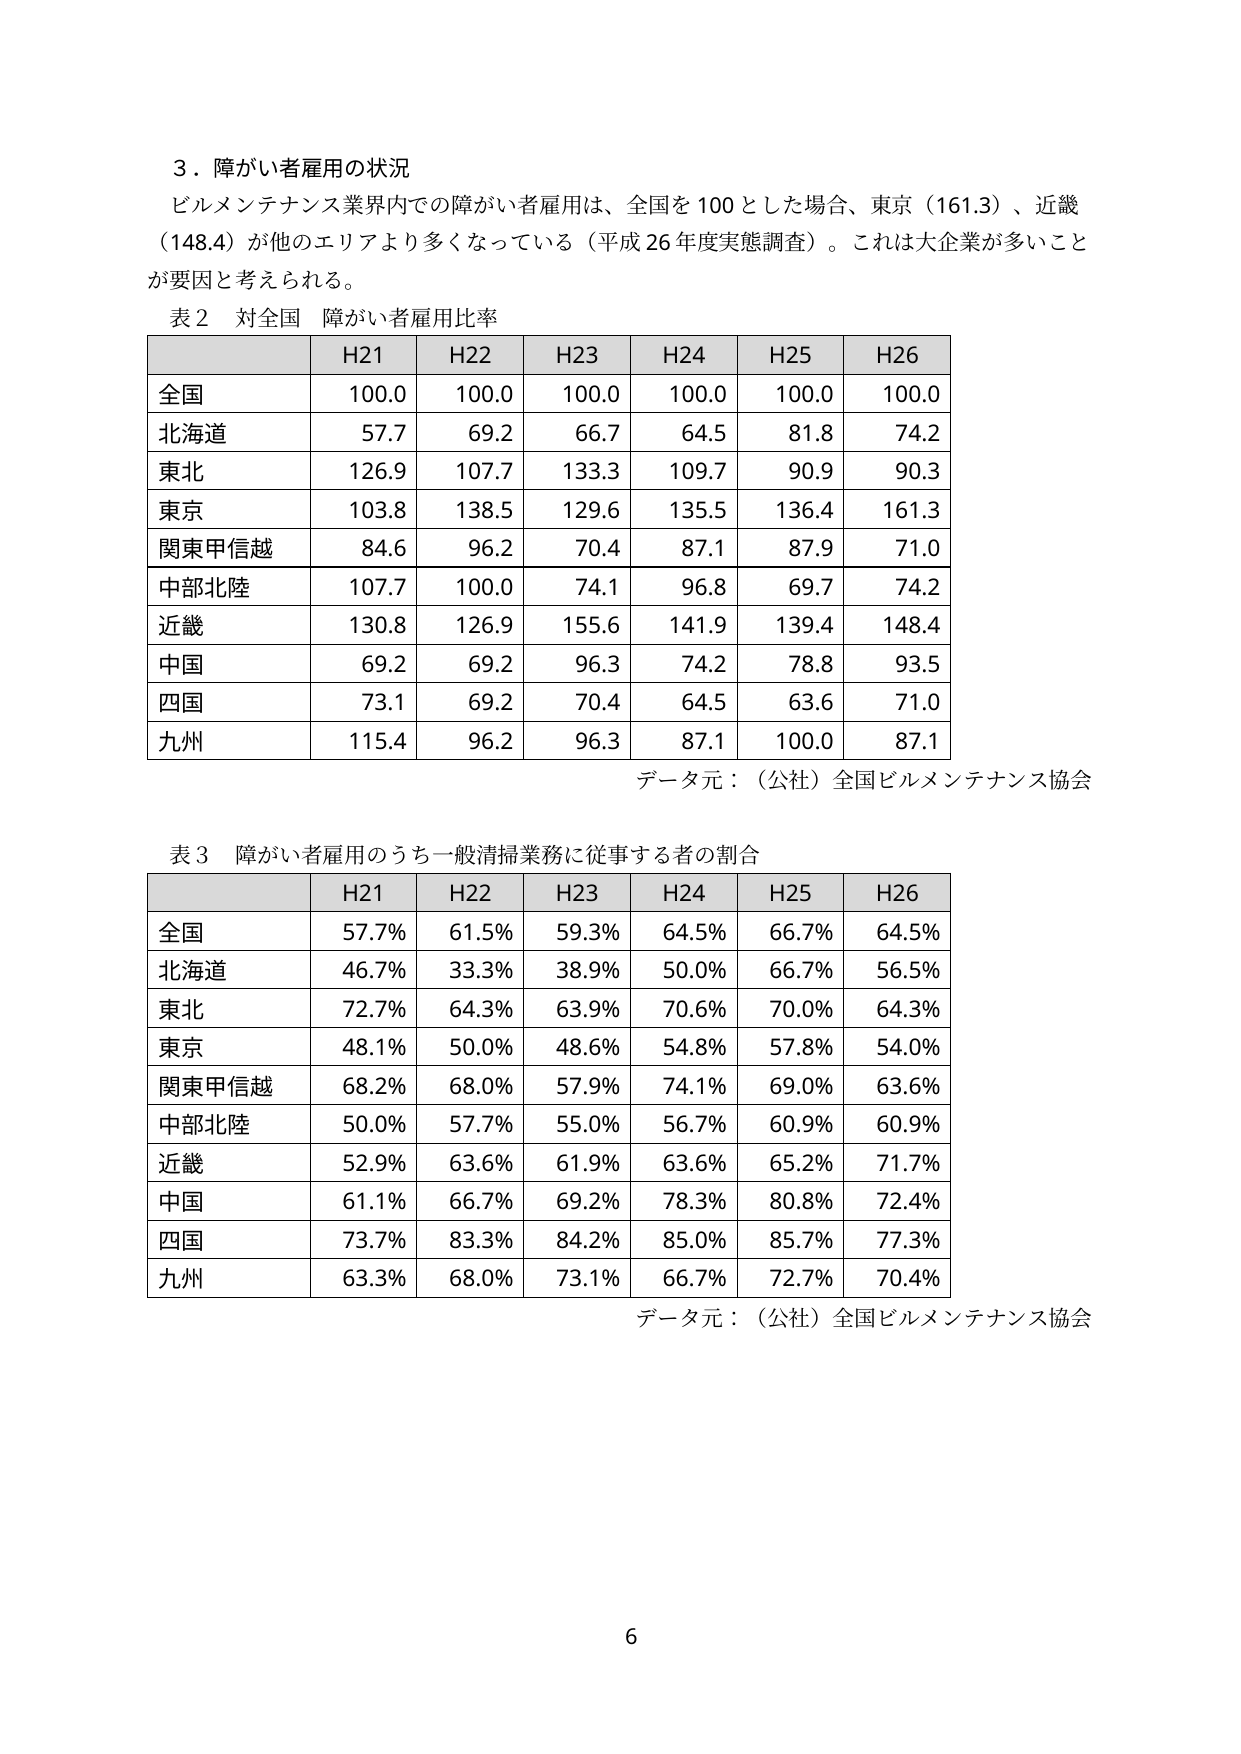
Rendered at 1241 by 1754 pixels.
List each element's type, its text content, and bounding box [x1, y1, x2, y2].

table_cell 63.6% [631, 1144, 737, 1181]
table_cell 48.6% [524, 1028, 630, 1065]
table_cell 関東甲信越 [148, 529, 310, 566]
table_cell 東京 [148, 1028, 310, 1065]
table_cell 61.9% [524, 1144, 630, 1181]
table_cell 38.9% [524, 951, 630, 988]
table_cell 96.2 [417, 529, 523, 566]
table_header H24 [631, 874, 737, 911]
table_cell 69.2 [417, 683, 523, 721]
table_cell 57.9% [524, 1066, 630, 1104]
table_cell 107.7 [417, 452, 523, 489]
table_cell 70.4 [524, 529, 630, 566]
table_cell 50.0% [311, 1105, 416, 1142]
table_cell 63.6% [844, 1066, 950, 1104]
table_cell 96.3 [524, 645, 630, 682]
table_cell 66.7% [417, 1182, 523, 1219]
table_cell 北海道 [148, 413, 310, 451]
table_cell 68.0% [417, 1066, 523, 1104]
table_cell 136.4 [738, 490, 843, 528]
table_cell 中国 [148, 1182, 310, 1219]
table_cell 139.4 [738, 606, 843, 643]
table_cell 138.5 [417, 490, 523, 528]
table_cell 83.3% [417, 1221, 523, 1258]
table_cell 133.3 [524, 452, 630, 489]
table_header H25 [738, 336, 843, 374]
table_cell 60.9% [844, 1105, 950, 1142]
text データ元：（公社）全国ビルメンテナンス協会 [148, 1298, 1092, 1335]
table_cell 56.5% [844, 951, 950, 988]
table_header H23 [524, 336, 630, 374]
table_cell 57.7 [311, 413, 416, 451]
table_cell 64.5% [631, 912, 737, 950]
table_cell 74.2 [844, 568, 950, 605]
table_cell 63.3% [311, 1259, 416, 1297]
table_header H26 [844, 874, 950, 911]
table_cell 66.7% [738, 951, 843, 988]
table_cell 63.6 [738, 683, 843, 721]
table_cell 57.8% [738, 1028, 843, 1065]
table_cell 全国 [148, 375, 310, 412]
table_cell 87.9 [738, 529, 843, 566]
table_cell 64.3% [844, 989, 950, 1027]
table_cell 69.7 [738, 568, 843, 605]
table_cell 66.7% [631, 1259, 737, 1297]
table_cell 148.4 [844, 606, 950, 643]
table_cell 64.5 [631, 413, 737, 451]
table_cell 78.8 [738, 645, 843, 682]
table_cell 100.0 [631, 375, 737, 412]
table_header [148, 336, 310, 374]
table_cell 129.6 [524, 490, 630, 528]
table_cell 46.7% [311, 951, 416, 988]
table_cell 161.3 [844, 490, 950, 528]
table_cell 70.6% [631, 989, 737, 1027]
table_cell 87.1 [844, 722, 950, 759]
table_cell 50.0% [417, 1028, 523, 1065]
table_cell 中部北陸 [148, 1105, 310, 1142]
table_cell 54.8% [631, 1028, 737, 1065]
table_cell 100.0 [417, 375, 523, 412]
table_cell 100.0 [417, 568, 523, 605]
table_cell 87.1 [631, 722, 737, 759]
table_cell 56.7% [631, 1105, 737, 1142]
table_cell 100.0 [311, 375, 416, 412]
table_cell 90.9 [738, 452, 843, 489]
table_cell 155.6 [524, 606, 630, 643]
table_cell 80.8% [738, 1182, 843, 1219]
table_cell 96.3 [524, 722, 630, 759]
table_cell 107.7 [311, 568, 416, 605]
table_cell 84.6 [311, 529, 416, 566]
table_cell 東北 [148, 989, 310, 1027]
table_cell 69.0% [738, 1066, 843, 1104]
table_header H22 [417, 336, 523, 374]
table_cell 57.7% [311, 912, 416, 950]
table_cell 55.0% [524, 1105, 630, 1142]
table_cell 48.1% [311, 1028, 416, 1065]
table_cell 70.4 [524, 683, 630, 721]
table_cell 96.2 [417, 722, 523, 759]
table_cell 73.7% [311, 1221, 416, 1258]
table_cell 90.3 [844, 452, 950, 489]
table_cell 135.5 [631, 490, 737, 528]
table_cell 68.2% [311, 1066, 416, 1104]
text ビルメンテナンス業界内での障がい者雇用は、全国を100とした場合、東京（161.3）、近畿（148.4）が他のエリアより多くなっている（平成26年度実態調査）。これは大企業が多いことが要因と考えられる。 [148, 185, 1092, 298]
table_cell 69.2 [417, 413, 523, 451]
table_cell 141.9 [631, 606, 737, 643]
table_cell 72.4% [844, 1182, 950, 1219]
table_cell 100.0 [738, 722, 843, 759]
table_cell 66.7% [738, 912, 843, 950]
table_cell 73.1% [524, 1259, 630, 1297]
table_cell 74.1 [524, 568, 630, 605]
table_cell 61.5% [417, 912, 523, 950]
table_cell 61.1% [311, 1182, 416, 1219]
table_cell 71.0 [844, 529, 950, 566]
table_cell 69.2% [524, 1182, 630, 1219]
table_cell 60.9% [738, 1105, 843, 1142]
table_cell 68.0% [417, 1259, 523, 1297]
table_cell 77.3% [844, 1221, 950, 1258]
table_cell 87.1 [631, 529, 737, 566]
table_cell 70.4% [844, 1259, 950, 1297]
table_cell 72.7% [311, 989, 416, 1027]
table_cell 北海道 [148, 951, 310, 988]
table_cell 103.8 [311, 490, 416, 528]
table_cell 126.9 [311, 452, 416, 489]
table_header H22 [417, 874, 523, 911]
table_cell 64.5% [844, 912, 950, 950]
table_cell 九州 [148, 1259, 310, 1297]
table_cell 109.7 [631, 452, 737, 489]
table_cell 54.0% [844, 1028, 950, 1065]
table_cell 四国 [148, 683, 310, 721]
table_header H21 [311, 874, 416, 911]
table_header [148, 874, 310, 911]
table_cell 近畿 [148, 1144, 310, 1181]
table_cell 85.0% [631, 1221, 737, 1258]
table_cell 84.2% [524, 1221, 630, 1258]
table_header H23 [524, 874, 630, 911]
table_cell 中国 [148, 645, 310, 682]
table_cell 64.3% [417, 989, 523, 1027]
table_cell 85.7% [738, 1221, 843, 1258]
table_cell 72.7% [738, 1259, 843, 1297]
table_cell 東北 [148, 452, 310, 489]
table_cell 52.9% [311, 1144, 416, 1181]
table_header H25 [738, 874, 843, 911]
table_cell 四国 [148, 1221, 310, 1258]
table_cell 中部北陸 [148, 568, 310, 605]
table_cell 100.0 [844, 375, 950, 412]
text 表３ 障がい者雇用のうち一般清掃業務に従事する者の割合 [148, 835, 1092, 873]
table_cell 33.3% [417, 951, 523, 988]
table_cell 126.9 [417, 606, 523, 643]
table_cell 93.5 [844, 645, 950, 682]
table_cell 96.8 [631, 568, 737, 605]
table_header H26 [844, 336, 950, 374]
table_cell 130.8 [311, 606, 416, 643]
table_cell 66.7 [524, 413, 630, 451]
table_cell 69.2 [311, 645, 416, 682]
table_cell 70.0% [738, 989, 843, 1027]
table_cell 74.2 [844, 413, 950, 451]
table_cell 64.5 [631, 683, 737, 721]
table_cell 63.6% [417, 1144, 523, 1181]
table_cell 100.0 [738, 375, 843, 412]
table_cell 50.0% [631, 951, 737, 988]
table_cell 74.1% [631, 1066, 737, 1104]
text データ元：（公社）全国ビルメンテナンス協会 [148, 760, 1092, 798]
table_cell 71.7% [844, 1144, 950, 1181]
table_cell 63.9% [524, 989, 630, 1027]
table_cell 78.3% [631, 1182, 737, 1219]
table_cell 71.0 [844, 683, 950, 721]
table_cell 74.2 [631, 645, 737, 682]
table_cell 115.4 [311, 722, 416, 759]
table_cell 81.8 [738, 413, 843, 451]
text 表２ 対全国 障がい者雇用比率 [148, 298, 1092, 335]
table_header H21 [311, 336, 416, 374]
table_cell 近畿 [148, 606, 310, 643]
table_cell 東京 [148, 490, 310, 528]
table_cell 69.2 [417, 645, 523, 682]
table_cell 59.3% [524, 912, 630, 950]
table_cell 100.0 [524, 375, 630, 412]
table_cell 73.1 [311, 683, 416, 721]
subtitle ３．障がい者雇用の状況 [148, 148, 1092, 185]
table_cell 関東甲信越 [148, 1066, 310, 1104]
table_cell 九州 [148, 722, 310, 759]
table_cell 全国 [148, 912, 310, 950]
table_header H24 [631, 336, 737, 374]
table_cell 57.7% [417, 1105, 523, 1142]
table_cell 65.2% [738, 1144, 843, 1181]
